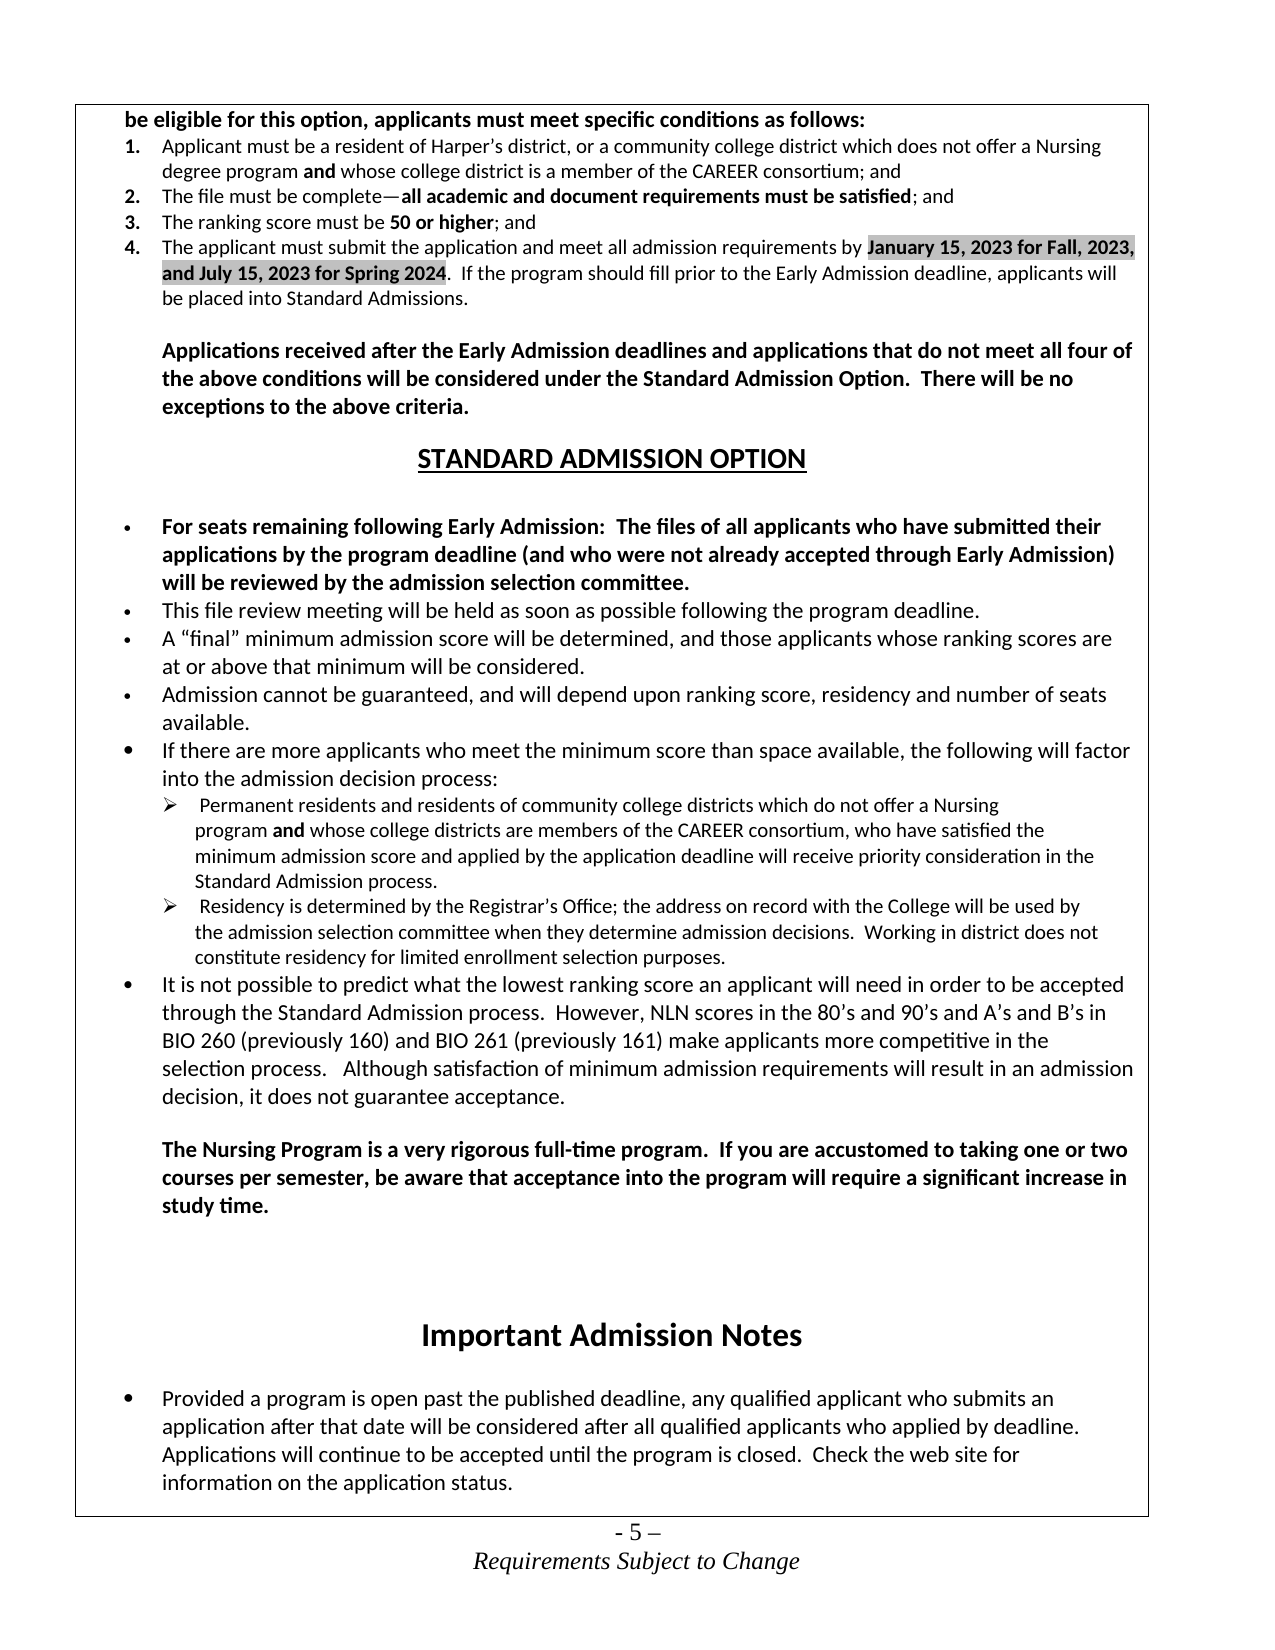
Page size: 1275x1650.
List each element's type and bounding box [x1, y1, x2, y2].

table_header [76, 105, 1148, 1516]
